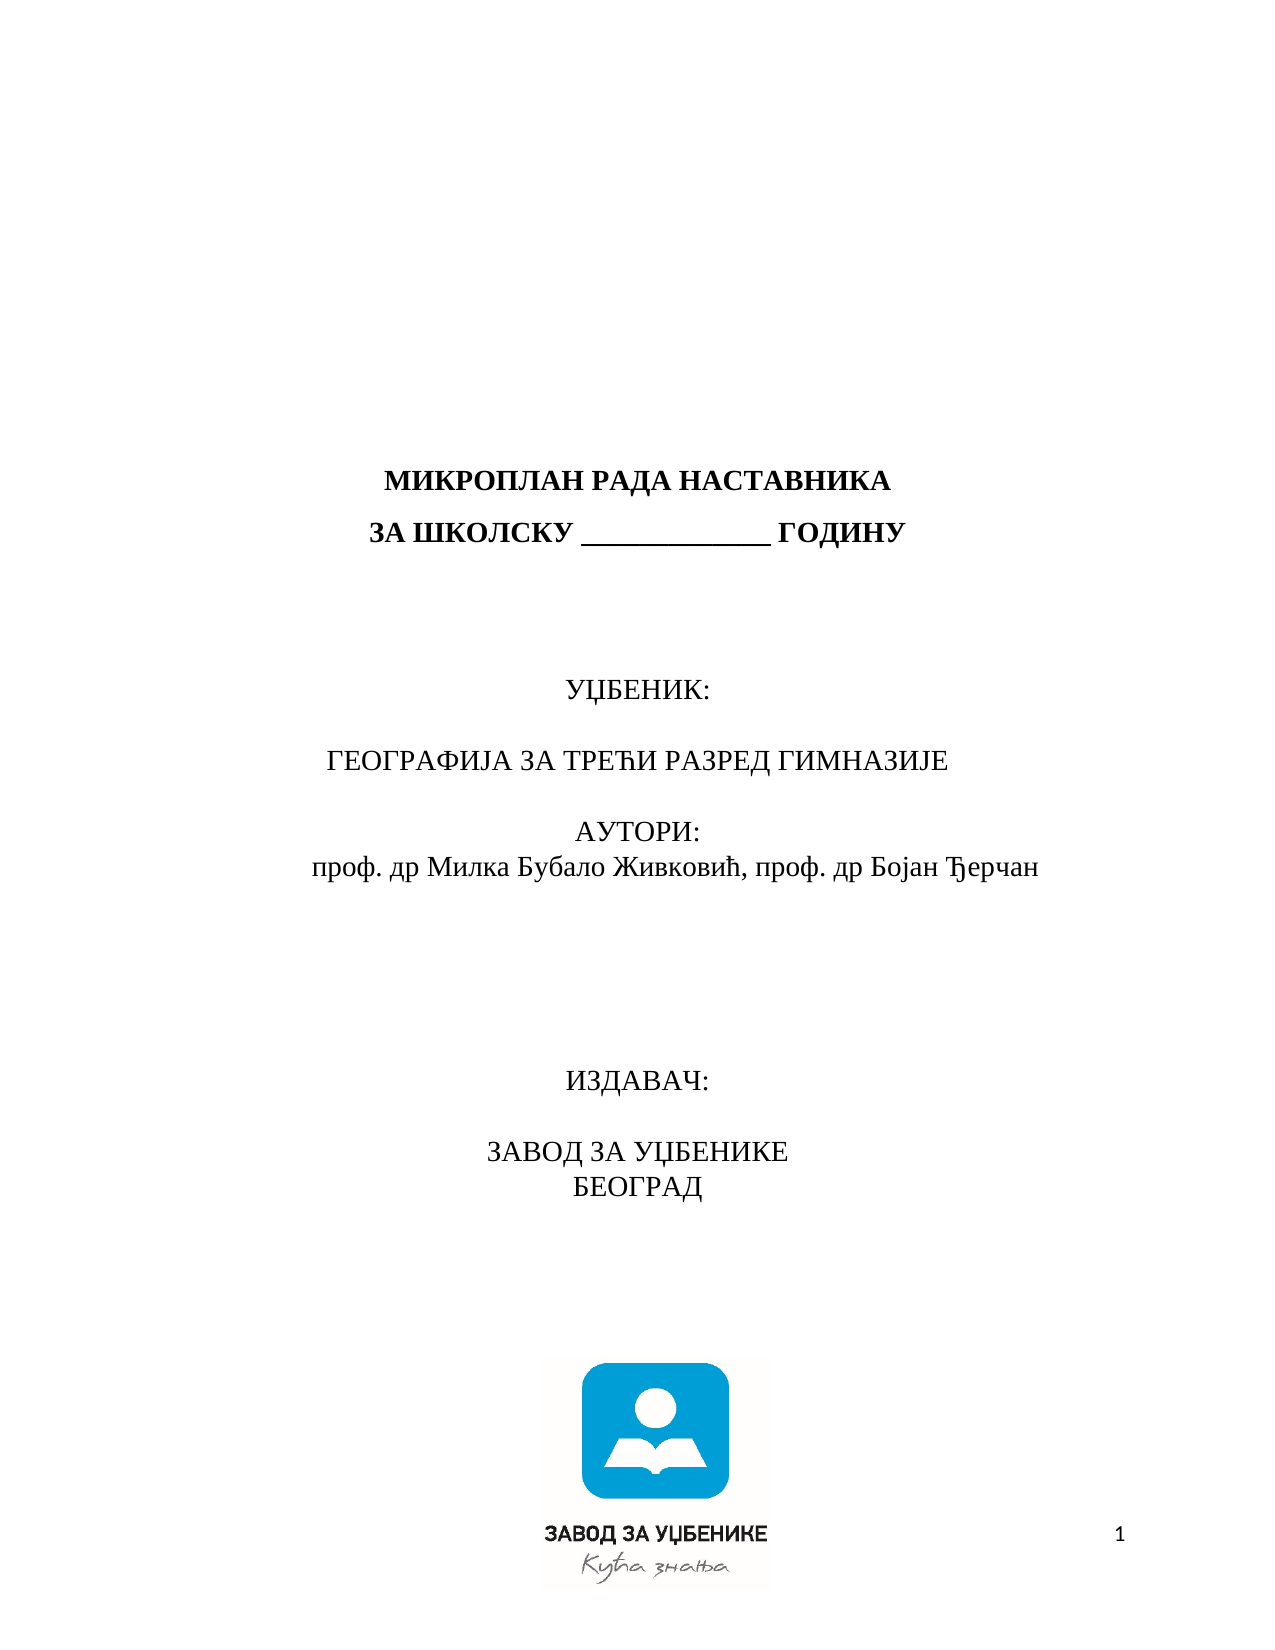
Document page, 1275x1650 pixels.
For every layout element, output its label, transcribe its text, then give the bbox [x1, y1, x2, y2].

picture [539, 1356, 770, 1591]
text ЗАВОД ЗА УЏБЕНИКЕ [150, 1134, 1125, 1167]
text ИЗДАВАЧ: [150, 1063, 1125, 1096]
text проф. др Милка Бубало Живковић, проф. др Бојан Ђерчан [150, 849, 1125, 883]
text ГЕОГРАФИЈА ЗА ТРЕЋИ РАЗРЕД ГИМНАЗИЈЕ [150, 743, 1125, 776]
text ЗА ШКОЛСКУ _____________ ГОДИНУ [150, 515, 1125, 549]
text УЏБЕНИК: [150, 672, 1125, 705]
text БЕОГРАД [150, 1169, 1125, 1203]
text МИКРОПЛАН РАДА НАСТАВНИКА [150, 463, 1125, 497]
text АУТОРИ: [150, 814, 1125, 847]
